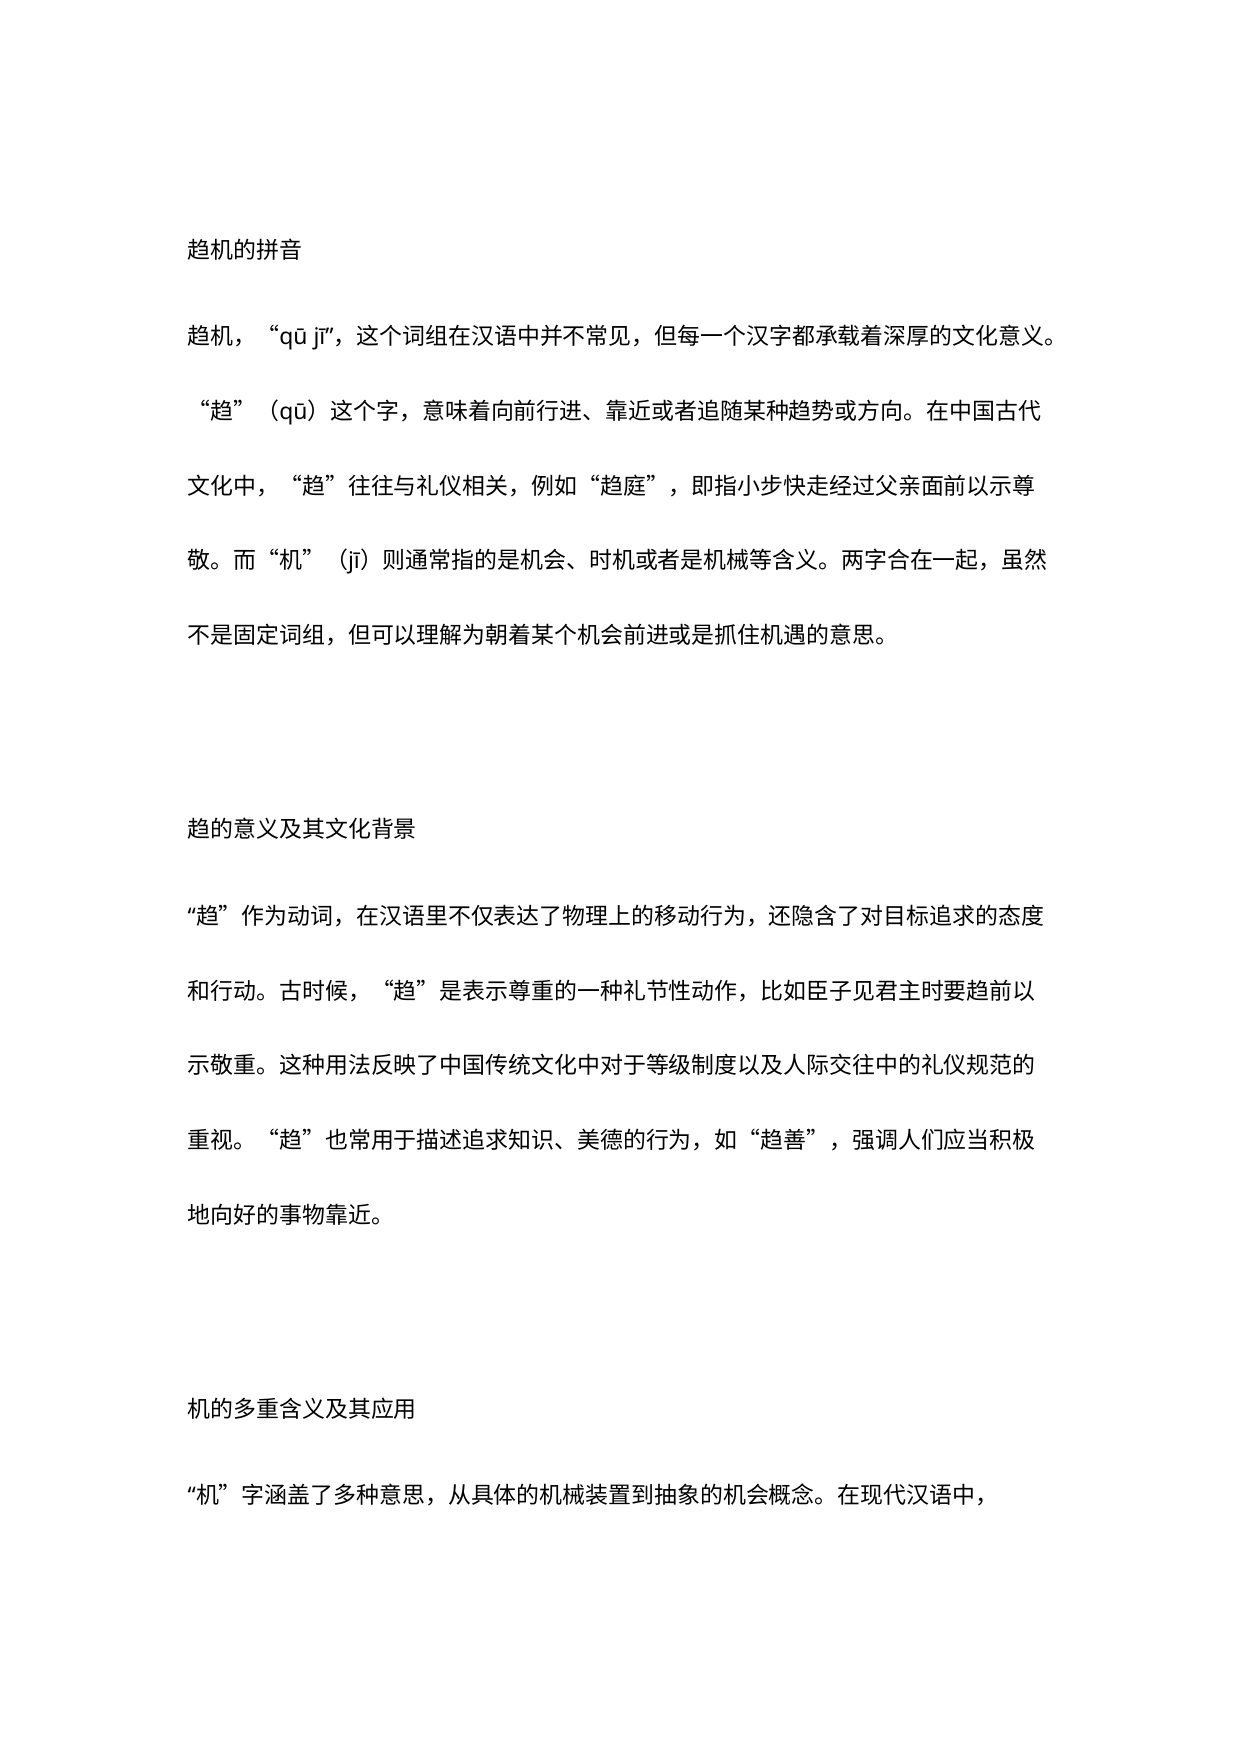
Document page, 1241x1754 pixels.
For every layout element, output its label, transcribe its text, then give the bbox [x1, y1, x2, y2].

text 趋机的拼音 [187, 216, 1053, 281]
text 趋的意义及其文化背景 [187, 795, 1053, 860]
text “趋”作为动词，在汉语里不仅表达了物理上的移动行为，还隐含了对目标追求的态度和行动。古时候，“趋”是表示尊重的一种礼节性动作，比如臣子见君主时要趋前以示敬重。这种用法反映了中国传统文化中对于等级制度以及人际交往中的礼仪规范的重视。“趋”也常用于描述追求知识、美德的行为，如“趋善”，强调人们应当积极地向好的事物靠近。 [187, 882, 1053, 1246]
text 机的多重含义及其应用 [187, 1375, 1053, 1440]
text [187, 1462, 1053, 1527]
text 趋机，“qū jī”，这个词组在汉语中并不常见，但每一个汉字都承载着深厚的文化意义。“趋”（qū）这个字，意味着向前行进、靠近或者追随某种趋势或方向。在中国古代文化中，“趋”往往与礼仪相关，例如“趋庭”，即指小步快走经过父亲面前以示尊敬。而“机”（jī）则通常指的是机会、时机或者是机械等含义。两字合在一起，虽然不是固定词组，但可以理解为朝着某个机会前进或是抓住机遇的意思。 [187, 302, 1053, 666]
